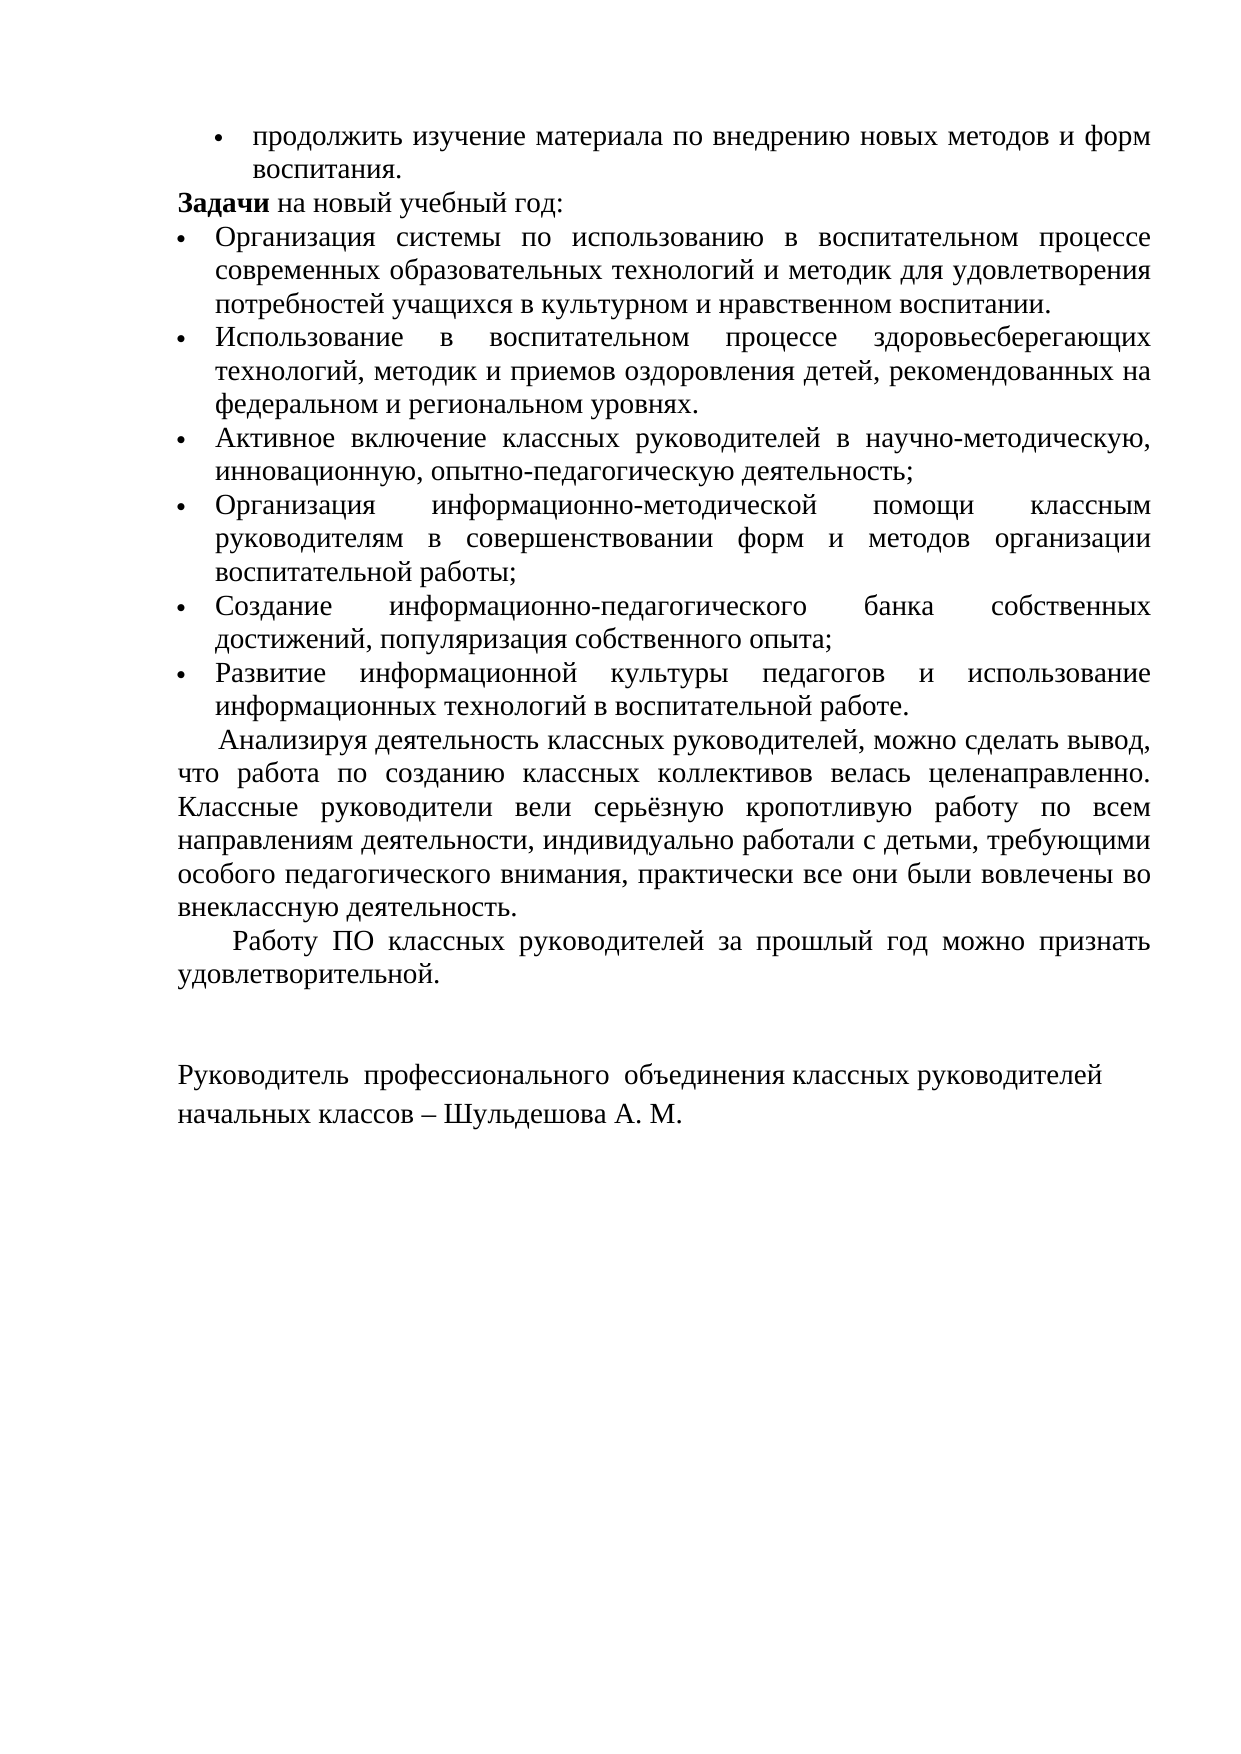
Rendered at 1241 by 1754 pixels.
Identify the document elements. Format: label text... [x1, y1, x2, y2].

text Руководитель профессионального объединения классных руководителей начальных классов – Шульдешова А. М. [177, 1057, 1152, 1129]
text Анализируя деятельность классных руководителей, можно сделать вывод, что работа по созданию классных коллективов велась целенаправленно. Классные руководители вели серьёзную кропотливую работу по всем направлениям деятельности, индивидуально работали с детьми, требующими особого педагогического внимания, практически все они были вовлечены во внеклассную деятельность. [177, 722, 1152, 923]
list продолжить изучение материала по внедрению новых методов и форм воспитания. [215, 118, 1152, 185]
list Создание информационно-педагогического банка собственных достижений, популяризация собственного опыта; [177, 588, 1152, 655]
text Задачи на новый учебный год: [177, 185, 1152, 219]
list Активное включение классных руководителей в научно-методическую, инновационную, опытно-педагогическую деятельность; [177, 420, 1152, 487]
list Развитие информационной культуры педагогов и использование информационных технологий в воспитательной работе. [177, 655, 1152, 722]
list Использование в воспитательном процессе здоровьесберегающих технологий, методик и приемов оздоровления детей, рекомендованных на федеральном и региональном уровнях. [177, 319, 1152, 420]
list Организация информационно-методической помощи классным руководителям в совершенствовании форм и методов организации воспитательной работы; [177, 487, 1152, 588]
text Работу ПО классных руководителей за прошлый год можно признать удовлетворительной. [177, 923, 1152, 990]
list Организация системы по использованию в воспитательном процессе современных образовательных технологий и методик для удовлетворения потребностей учащихся в культурном и нравственном воспитании. [177, 219, 1152, 319]
